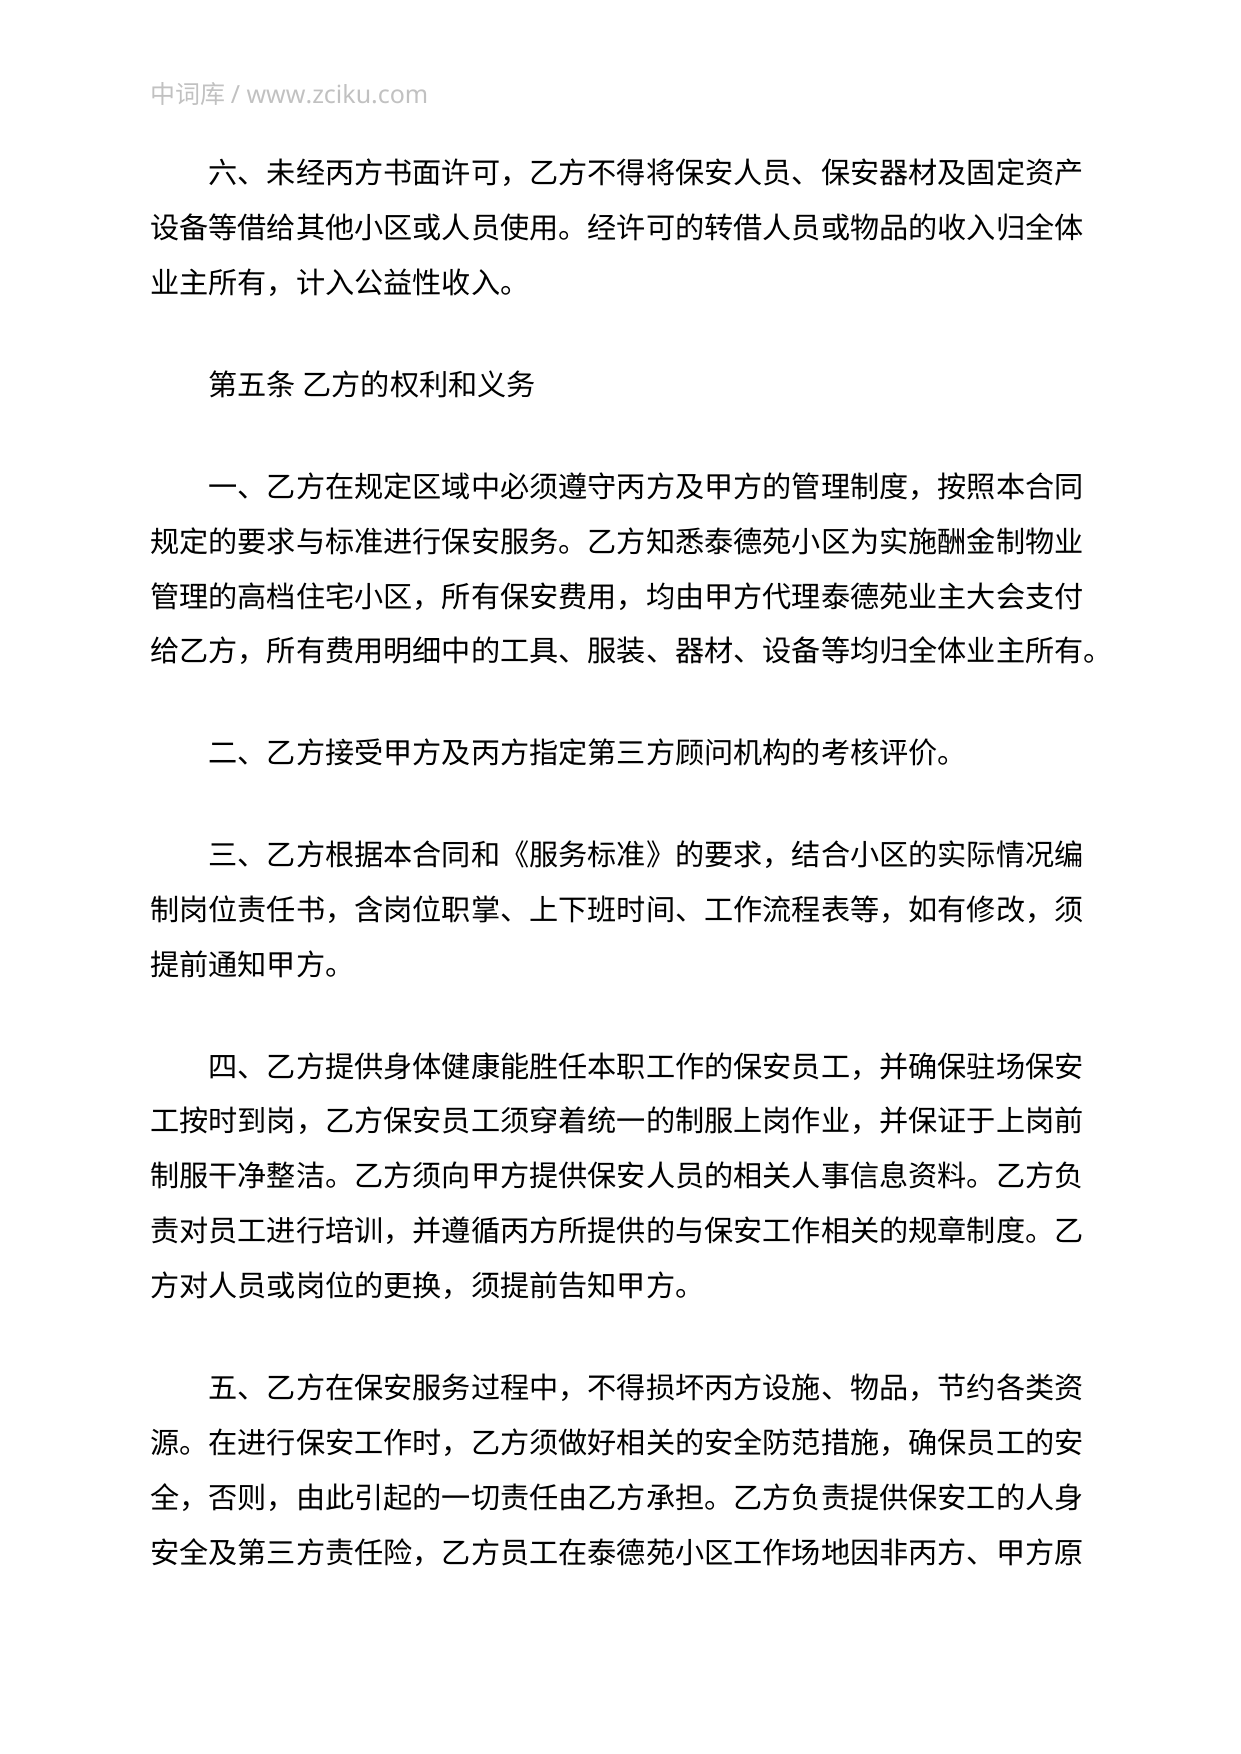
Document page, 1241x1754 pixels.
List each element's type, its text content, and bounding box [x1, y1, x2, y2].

text 二、乙方接受甲方及丙方指定第三方顾问机构的考核评价。 [150, 730, 1090, 772]
text 一、乙方在规定区域中必须遵守丙方及甲方的管理制度，按照本合同规定的要求与标准进行保安服务。乙方知悉泰德苑小区为实施酬金制物业管理的高档住宅小区，所有保安费用，均由甲方代理泰德苑业主大会支付给乙方，所有费用明细中的工具、服装、器材、设备等均归全体业主所有。 [150, 463, 1090, 670]
text 三、乙方根据本合同和《服务标准》的要求，结合小区的实际情况编制岗位责任书，含岗位职掌、上下班时间、工作流程表等，如有修改，须提前通知甲方。 [150, 832, 1090, 984]
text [150, 1364, 1090, 1571]
text 四、乙方提供身体健康能胜任本职工作的保安员工，并确保驻场保安工按时到岗，乙方保安员工须穿着统一的制服上岗作业，并保证于上岗前制服干净整洁。乙方须向甲方提供保安人员的相关人事信息资料。乙方负责对员工进行培训，并遵循丙方所提供的与保安工作相关的规章制度。乙方对人员或岗位的更换，须提前告知甲方。 [150, 1043, 1090, 1305]
text 第五条 乙方的权利和义务 [150, 362, 1090, 404]
text 六、未经丙方书面许可，乙方不得将保安人员、保安器材及固定资产设备等借给其他小区或人员使用。经许可的转借人员或物品的收入归全体业主所有，计入公益性收入。 [150, 150, 1090, 302]
